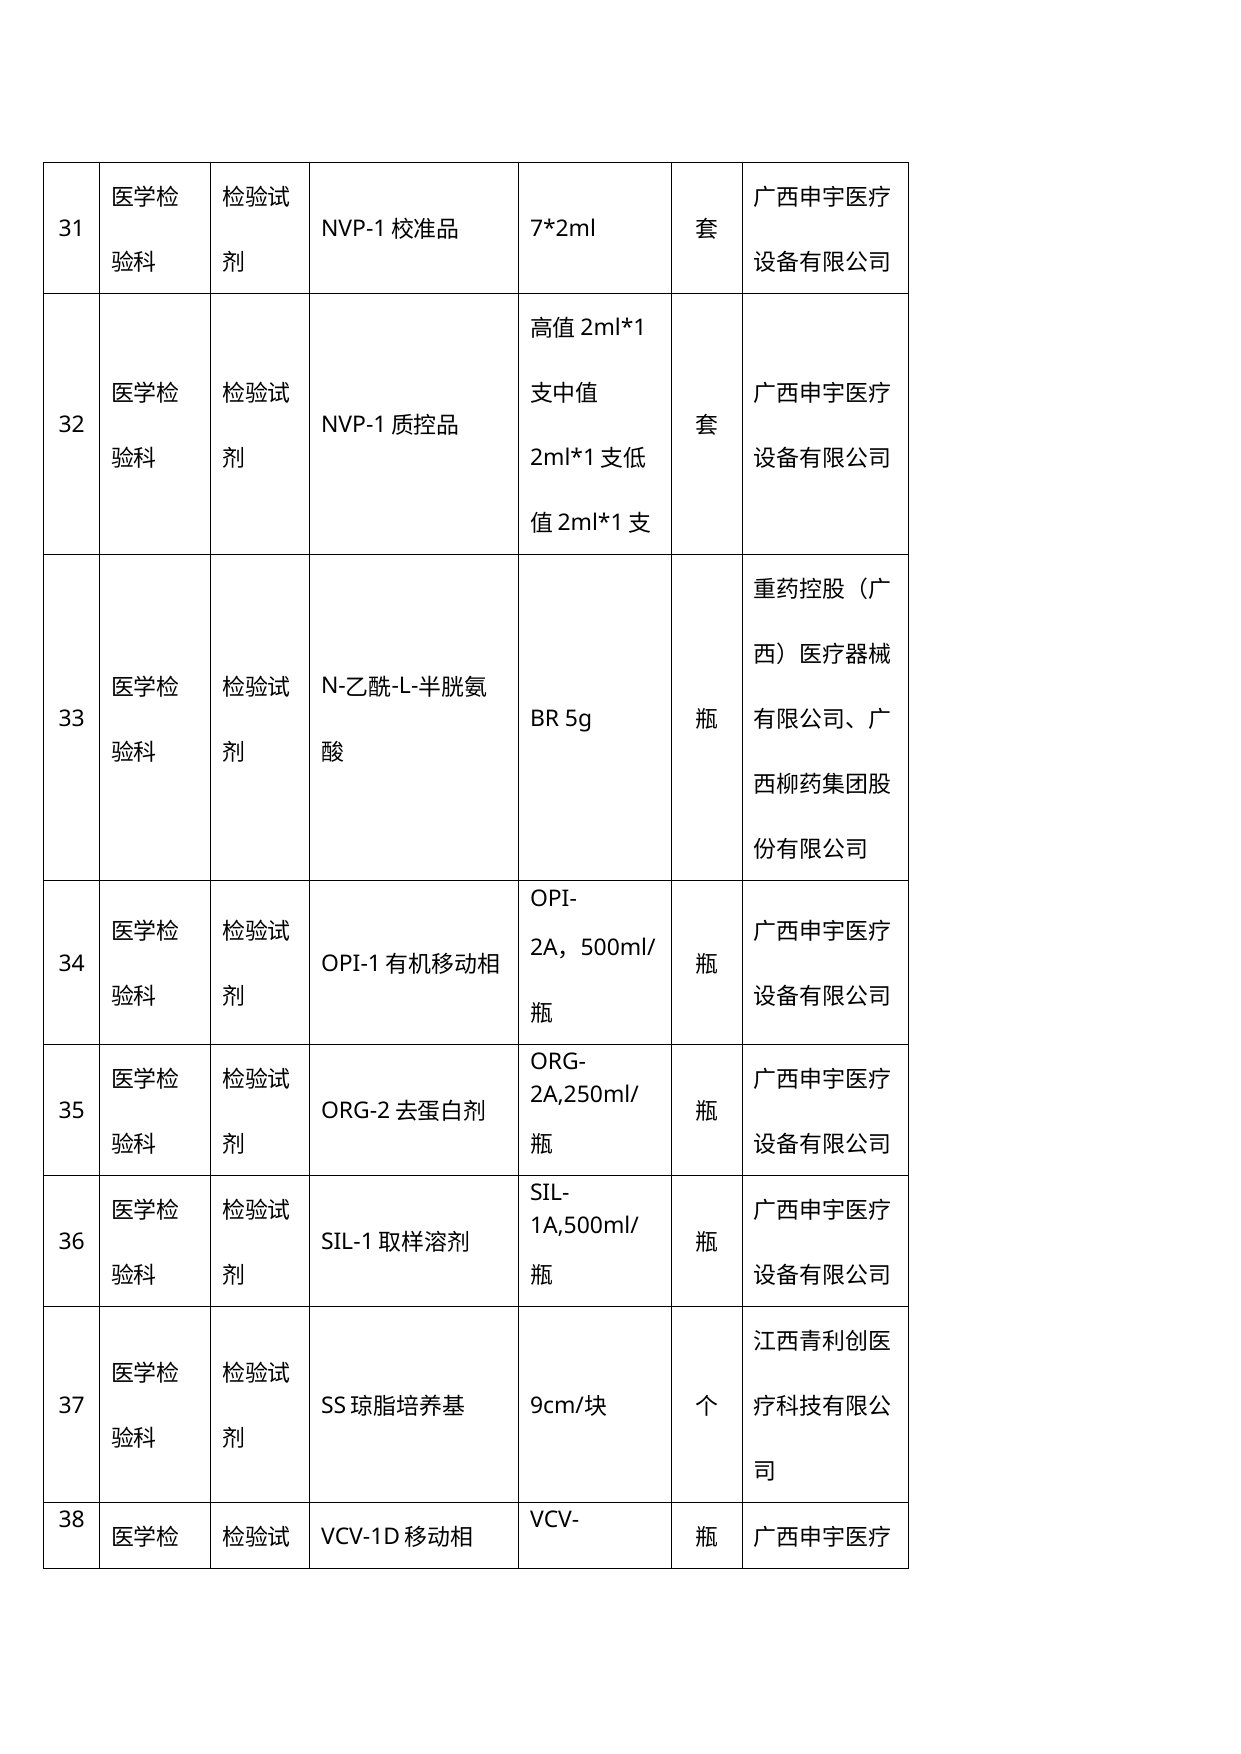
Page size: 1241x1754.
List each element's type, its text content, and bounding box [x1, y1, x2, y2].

table_cell 38 [44, 1503, 99, 1568]
table_cell VCV-1D，500ml/瓶 [519, 1503, 671, 1568]
table_cell ORG-2A,250ml/瓶 [519, 1045, 671, 1175]
table_cell BR 5g [519, 555, 671, 880]
table_cell 重药控股（广西）医疗器械有限公司、广西柳药集团股份有限公司 [743, 555, 908, 880]
table_cell 检验试剂 [211, 294, 309, 554]
table_cell 套 [672, 163, 742, 293]
table_cell 36 [44, 1176, 99, 1306]
table_cell 瓶 [672, 1503, 742, 1568]
table_cell 32 [44, 294, 99, 554]
table_cell N-乙酰-L-半胱氨酸 [310, 555, 518, 880]
table_cell 瓶 [672, 881, 742, 1044]
table_cell 检验试剂 [211, 1503, 309, 1568]
table_cell 检验试剂 [211, 881, 309, 1044]
table_cell 医学检验科 [100, 1176, 210, 1306]
table_cell ORG-2去蛋白剂 [310, 1045, 518, 1175]
table_cell SS琼脂培养基 [310, 1307, 518, 1502]
table_cell 31 [44, 163, 99, 293]
table_cell 广西申宇医疗设备有限公司 [743, 294, 908, 554]
table_cell 35 [44, 1045, 99, 1175]
table_cell 检验试剂 [211, 555, 309, 880]
table_cell 医学检验科 [100, 555, 210, 880]
table_cell NVP-1质控品 [310, 294, 518, 554]
table_cell 广西申宇医疗设备有限公司 [743, 1176, 908, 1306]
table_cell 37 [44, 1307, 99, 1502]
table_cell 高值2ml*1支中值2ml*1支低值2ml*1支 [519, 294, 671, 554]
table_cell VCV-1D移动相 [310, 1503, 518, 1568]
table_cell 广西申宇医疗设备有限公司 [743, 881, 908, 1044]
table_cell 瓶 [672, 1176, 742, 1306]
table_cell 瓶 [672, 555, 742, 880]
table_cell OPI-1有机移动相 [310, 881, 518, 1044]
table_cell 广西申宇医疗设备有限公司 [743, 163, 908, 293]
table_cell 医学检验科 [100, 1045, 210, 1175]
table_cell 瓶 [672, 1045, 742, 1175]
table_cell 7*2ml [519, 163, 671, 293]
table_cell NVP-1校准品 [310, 163, 518, 293]
table_cell 广西申宇医疗设备有限公司 [743, 1503, 908, 1568]
table_cell OPI-2A，500ml/瓶 [519, 881, 671, 1044]
table_cell 个 [672, 1307, 742, 1502]
table_cell SIL-1A,500ml/瓶 [519, 1176, 671, 1306]
table_cell 医学检验科 [100, 1503, 210, 1568]
table_cell 33 [44, 555, 99, 880]
table_cell 医学检验科 [100, 163, 210, 293]
table_cell 广西申宇医疗设备有限公司 [743, 1045, 908, 1175]
table_cell 检验试剂 [211, 1307, 309, 1502]
table_cell SIL-1取样溶剂 [310, 1176, 518, 1306]
table_cell 医学检验科 [100, 881, 210, 1044]
table_cell 江西青利创医疗科技有限公司 [743, 1307, 908, 1502]
table_cell 检验试剂 [211, 1176, 309, 1306]
table_cell 医学检验科 [100, 1307, 210, 1502]
table_cell 检验试剂 [211, 1045, 309, 1175]
table_cell 检验试剂 [211, 163, 309, 293]
table_cell 9cm/块 [519, 1307, 671, 1502]
table_cell 医学检验科 [100, 294, 210, 554]
table_cell 套 [672, 294, 742, 554]
table_cell 34 [44, 881, 99, 1044]
